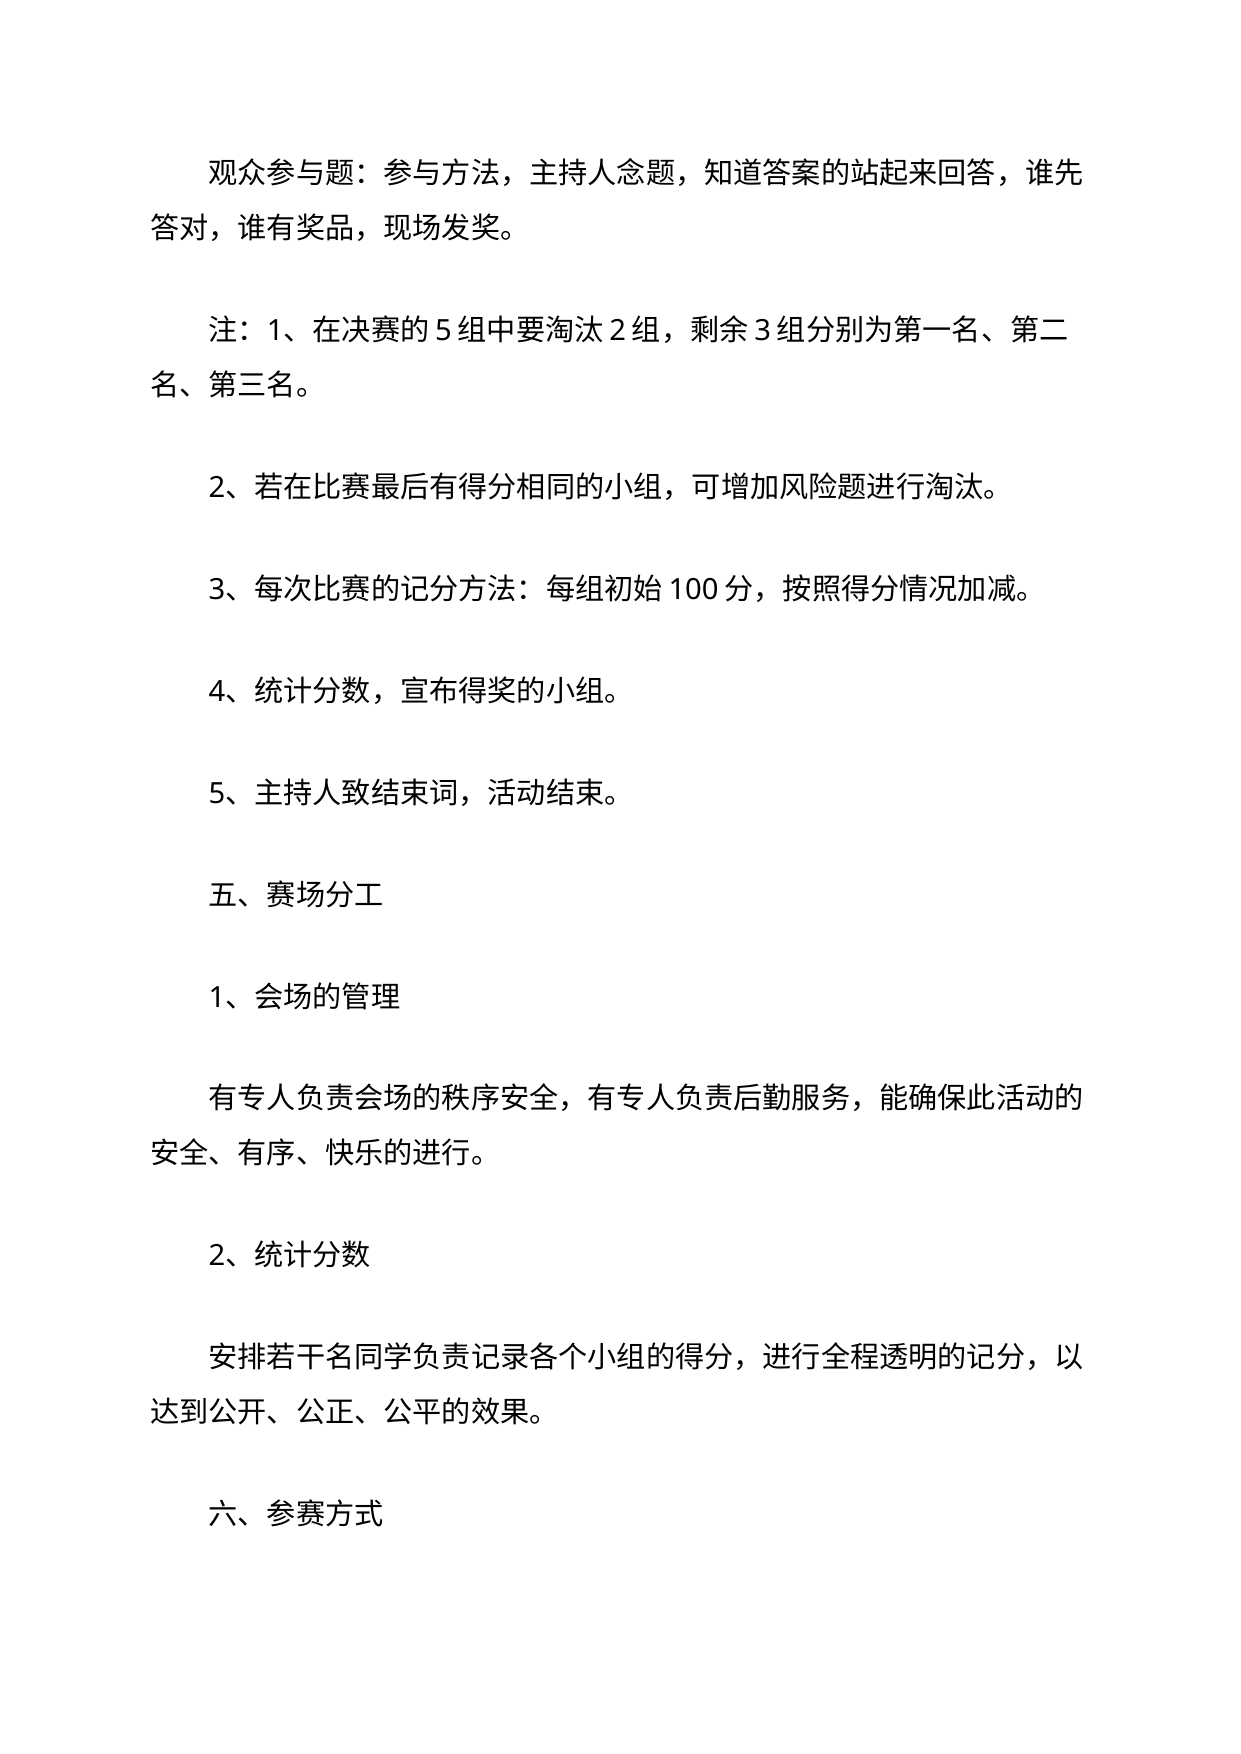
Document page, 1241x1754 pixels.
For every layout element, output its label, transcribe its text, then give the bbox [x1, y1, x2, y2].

text 4、统计分数，宣布得奖的小组。 [150, 667, 1090, 710]
text 注：1、在决赛的5组中要淘汰2组，剩余3组分别为第一名、第二名、第三名。 [150, 307, 1090, 404]
text 1、会场的管理 [150, 973, 1090, 1016]
text 安排若干名同学负责记录各个小组的得分，进行全程透明的记分，以达到公开、公正、公平的效果。 [150, 1334, 1090, 1431]
text 2、若在比赛最后有得分相同的小组，可增加风险题进行淘汰。 [150, 463, 1090, 506]
text 5、主持人致结束词，活动结束。 [150, 769, 1090, 812]
text 2、统计分数 [150, 1232, 1090, 1274]
text 3、每次比赛的记分方法：每组初始100分，按照得分情况加减。 [150, 565, 1090, 608]
text 有专人负责会场的秩序安全，有专人负责后勤服务，能确保此活动的安全、有序、快乐的进行。 [150, 1075, 1090, 1172]
text 六、参赛方式 [150, 1490, 1090, 1533]
text 观众参与题：参与方法，主持人念题，知道答案的站起来回答，谁先答对，谁有奖品，现场发奖。 [150, 150, 1090, 247]
text 五、赛场分工 [150, 871, 1090, 914]
